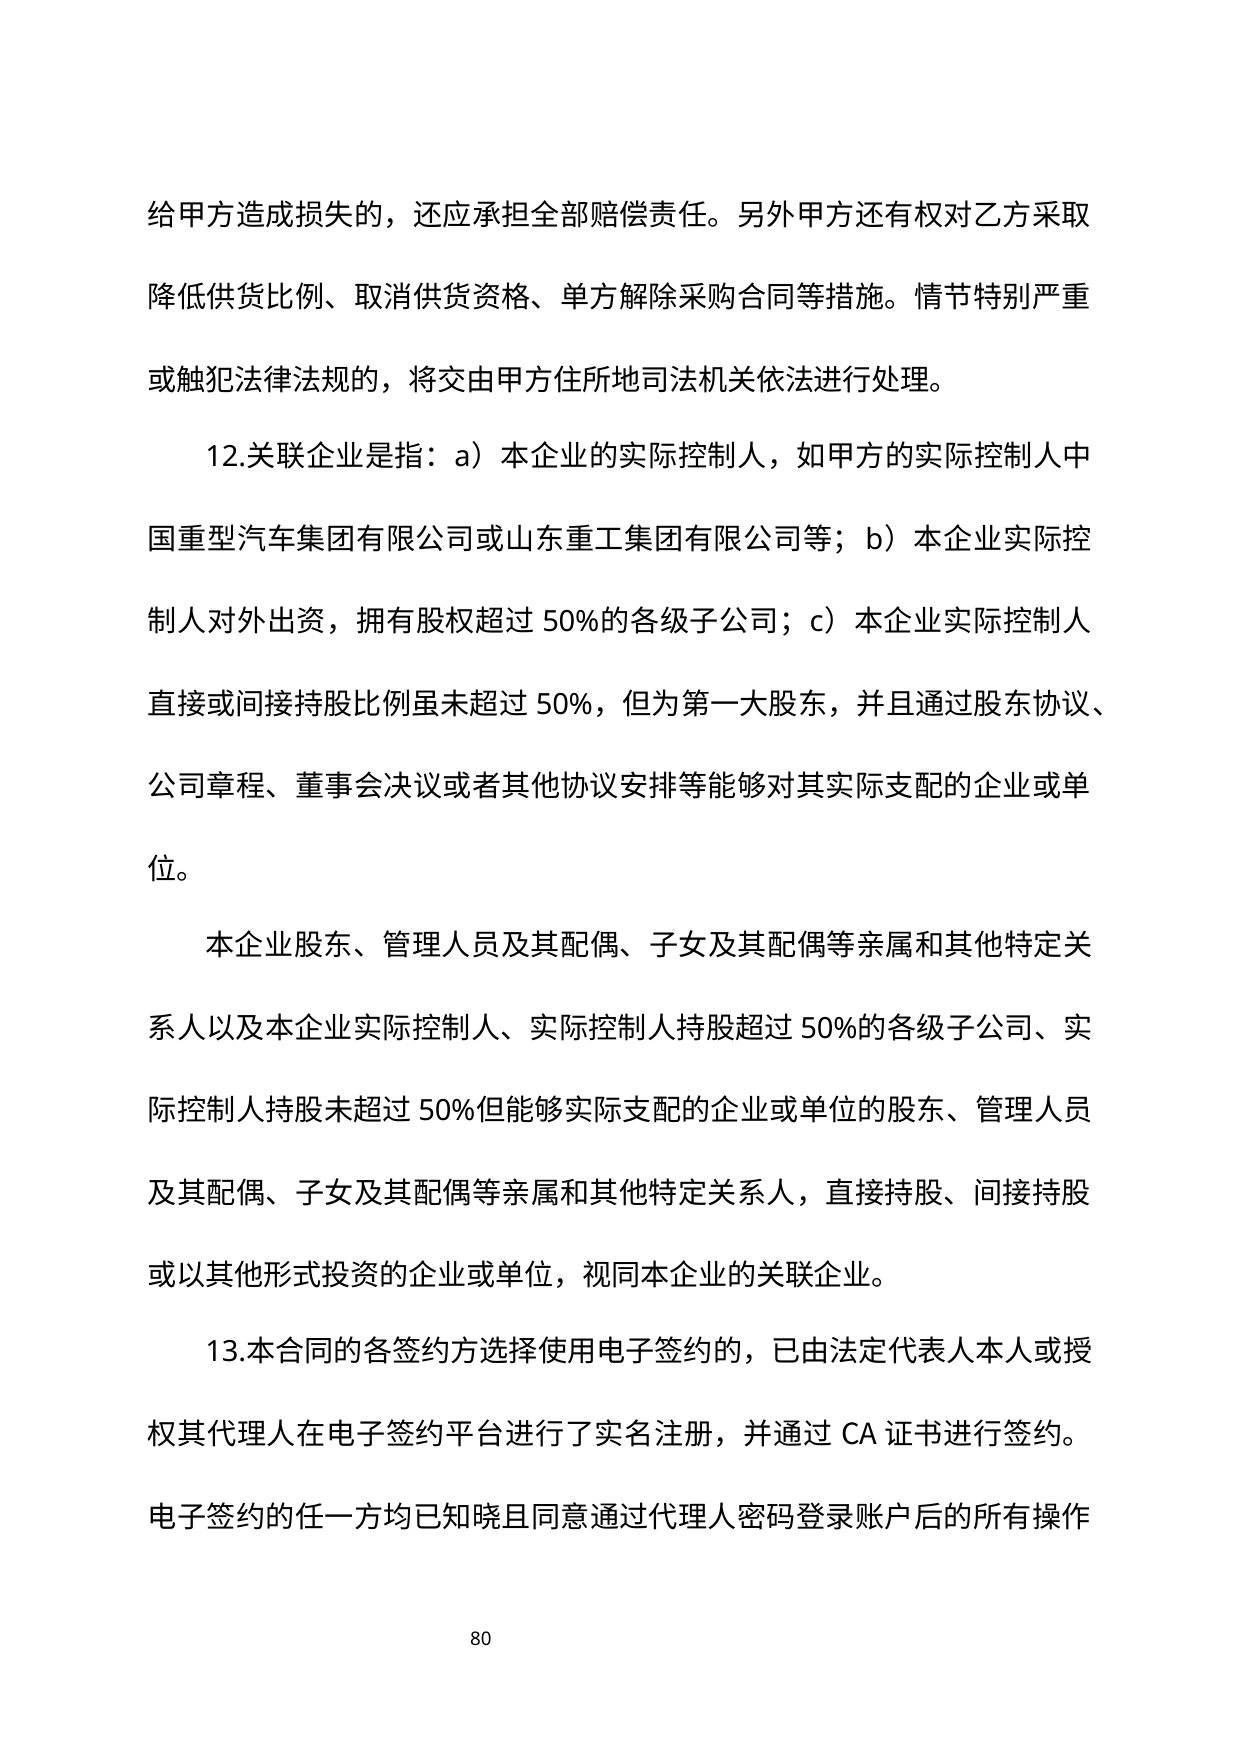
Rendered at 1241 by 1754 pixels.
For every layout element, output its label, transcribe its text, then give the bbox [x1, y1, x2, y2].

text 本企业股东、管理人员及其配偶、子女及其配偶等亲属和其他特定关系人以及本企业实际控制人、实际控制人持股超过50%的各级子公司、实际控制人持股未超过50%但能够实际支配的企业或单位的股东、管理人员及其配偶、子女及其配偶等亲属和其他特定关系人，直接持股、间接持股或以其他形式投资的企业或单位，视同本企业的关联企业。 [148, 910, 1092, 1305]
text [148, 1317, 1092, 1547]
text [148, 180, 1092, 410]
text 12.关联企业是指：a）本企业的实际控制人，如甲方的实际控制人中国重型汽车集团有限公司或山东重工集团有限公司等；b）本企业实际控制人对外出资，拥有股权超过50%的各级子公司；c）本企业实际控制人直接或间接持股比例虽未超过50%，但为第一大股东，并且通过股东协议、公司章程、董事会决议或者其他协议安排等能够对其实际支配的企业或单位。 [148, 422, 1092, 899]
